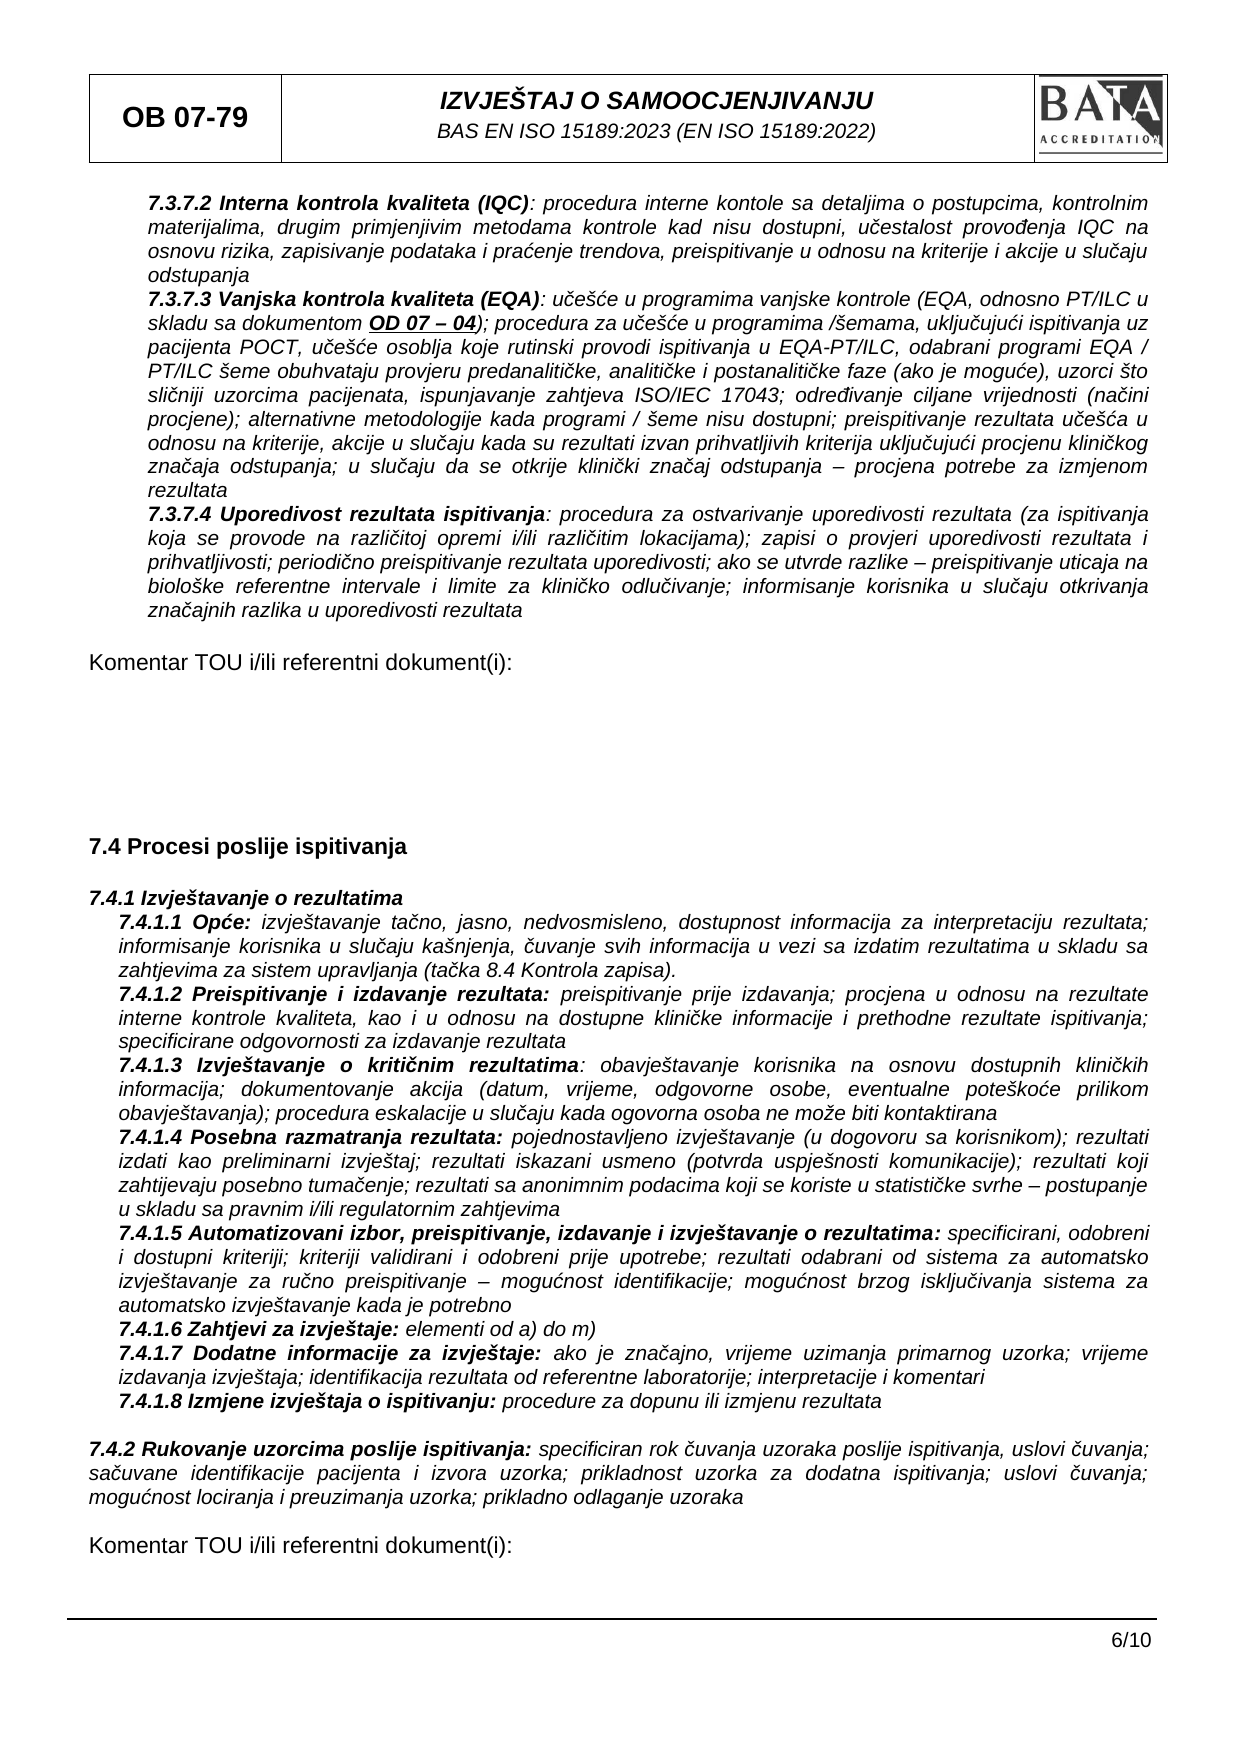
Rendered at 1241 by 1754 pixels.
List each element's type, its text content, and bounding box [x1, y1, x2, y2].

picture [1038, 75, 1163, 154]
text 7.4.1.1 Opće: izvještavanje tačno, jasno, nedvosmisleno, dostupnost informacija za interpretaciju rezultata; informisanje korisnika u slučaju kašnjenja, čuvanje svih informacija u vezi sa izdatim rezultatima u skladu sa zahtjevima za sistem upravljanja (tačka 8.4 Kontrola zapisa). [118, 909, 1152, 981]
text 7.4.1.6 Zahtjevi za izvještaje: elementi od a) do m) [118, 1317, 1152, 1341]
text Komentar TOU i/ili referentni dokument(i): [89, 648, 1152, 675]
text 7.4 Procesi poslije ispitivanja [89, 833, 1152, 859]
text 7.3.7.3 Vanjska kontrola kvaliteta (EQA): učešće u programima vanjske kontrole (EQA, odnosno PT/ILC u skladu sa dokumentom OD 07 – 04); procedura za učešće u programima /šemama, uključujući ispitivanja uz pacijenta POCT, učešće osoblja koje rutinski provodi ispitivanja u EQA-PT/ILC, odabrani programi EQA / PT/ILC šeme obuhvataju provjeru predanalitičke, analitičke i postanalitičke faze (ako je moguće), uzorci što sličniji uzorcima pacijenata, ispunjavanje zahtjeva ISO/IEC 17043; određivanje ciljane vrijednosti (načini procjene); alternativne metodologije kada programi / šeme nisu dostupni; preispitivanje rezultata učešća u odnosu na kriterije, akcije u slučaju kada su rezultati izvan prihvatljivih kriterija uključujući procjenu kliničkog značaja odstupanja; u slučaju da se otkrije klinički značaj odstupanja – procjena potrebe za izmjenom rezultata [148, 287, 1152, 502]
text 7.4.1.7 Dodatne informacije za izvještaje: ako je značajno, vrijeme uzimanja primarnog uzorka; vrijeme izdavanja izvještaja; identifikacija rezultata od referentne laboratorije; interpretacije i komentari [118, 1341, 1152, 1389]
text 7.4.1.3 Izvještavanje o kritičnim rezultatima: obavještavanje korisnika na osnovu dostupnih kliničkih informacija; dokumentovanje akcija (datum, vrijeme, odgovorne osobe, eventualne poteškoće prilikom obavještavanja); procedura eskalacije u slučaju kada ogovorna osoba ne može biti kontaktirana [118, 1053, 1152, 1125]
text 7.4.1.4 Posebna razmatranja rezultata: pojednostavljeno izvještavanje (u dogovoru sa korisnikom); rezultati izdati kao preliminarni izvještaj; rezultati iskazani usmeno (potvrda uspješnosti komunikacije); rezultati koji zahtijevaju posebno tumačenje; rezultati sa anonimnim podacima koji se koriste u statističke svrhe – postupanje u skladu sa pravnim i/ili regulatornim zahtjevima [118, 1125, 1152, 1221]
text 7.4.1.2 Preispitivanje i izdavanje rezultata: preispitivanje prije izdavanja; procjena u odnosu na rezultate interne kontrole kvaliteta, kao i u odnosu na dostupne kliničke informacije i prethodne rezultate ispitivanja; specificirane odgovornosti za izdavanje rezultata [118, 981, 1152, 1053]
text 7.3.7.4 Uporedivost rezultata ispitivanja: procedura za ostvarivanje uporedivosti rezultata (za ispitivanja koja se provode na različitoj opremi i/ili različitim lokacijama); zapisi o provjeri uporedivosti rezultata i prihvatljivosti; periodično preispitivanje rezultata uporedivosti; ako se utvrde razlike – preispitivanje uticaja na biološke referentne intervale i limite za kliničko odlučivanje; informisanje korisnika u slučaju otkrivanja značajnih razlika u uporedivosti rezultata [148, 502, 1152, 622]
text 7.4.2 Rukovanje uzorcima poslije ispitivanja: specificiran rok čuvanja uzoraka poslije ispitivanja, uslovi čuvanja; sačuvane identifikacije pacijenta i izvora uzorka; prikladnost uzorka za dodatna ispitivanja; uslovi čuvanja; mogućnost lociranja i preuzimanja uzorka; prikladno odlaganje uzoraka [89, 1437, 1152, 1508]
text 7.4.1 Izvještavanje o rezultatima [89, 886, 1152, 909]
text 7.3.7.2 Interna kontrola kvaliteta (IQC): procedura interne kontole sa detaljima o postupcima, kontrolnim materijalima, drugim primjenjivim metodama kontrole kad nisu dostupni, učestalost provođenja IQC na osnovu rizika, zapisivanje podataka i praćenje trendova, preispitivanje u odnosu na kriterije i akcije u slučaju odstupanja [148, 191, 1152, 287]
text 7.4.1.8 Izmjene izvještaja o ispitivanju: procedure za dopunu ili izmjenu rezultata [118, 1389, 1152, 1413]
text 7.4.1.5 Automatizovani izbor, preispitivanje, izdavanje i izvještavanje o rezultatima: specificirani, odobreni i dostupni kriteriji; kriteriji validirani i odobreni prije upotrebe; rezultati odabrani od sistema za automatsko izvještavanje za ručno preispitivanje – mogućnost identifikacije; mogućnost brzog isključivanja sistema za automatsko izvještavanje kada je potrebno [118, 1221, 1152, 1317]
text Komentar TOU i/ili referentni dokument(i): [89, 1532, 1152, 1559]
